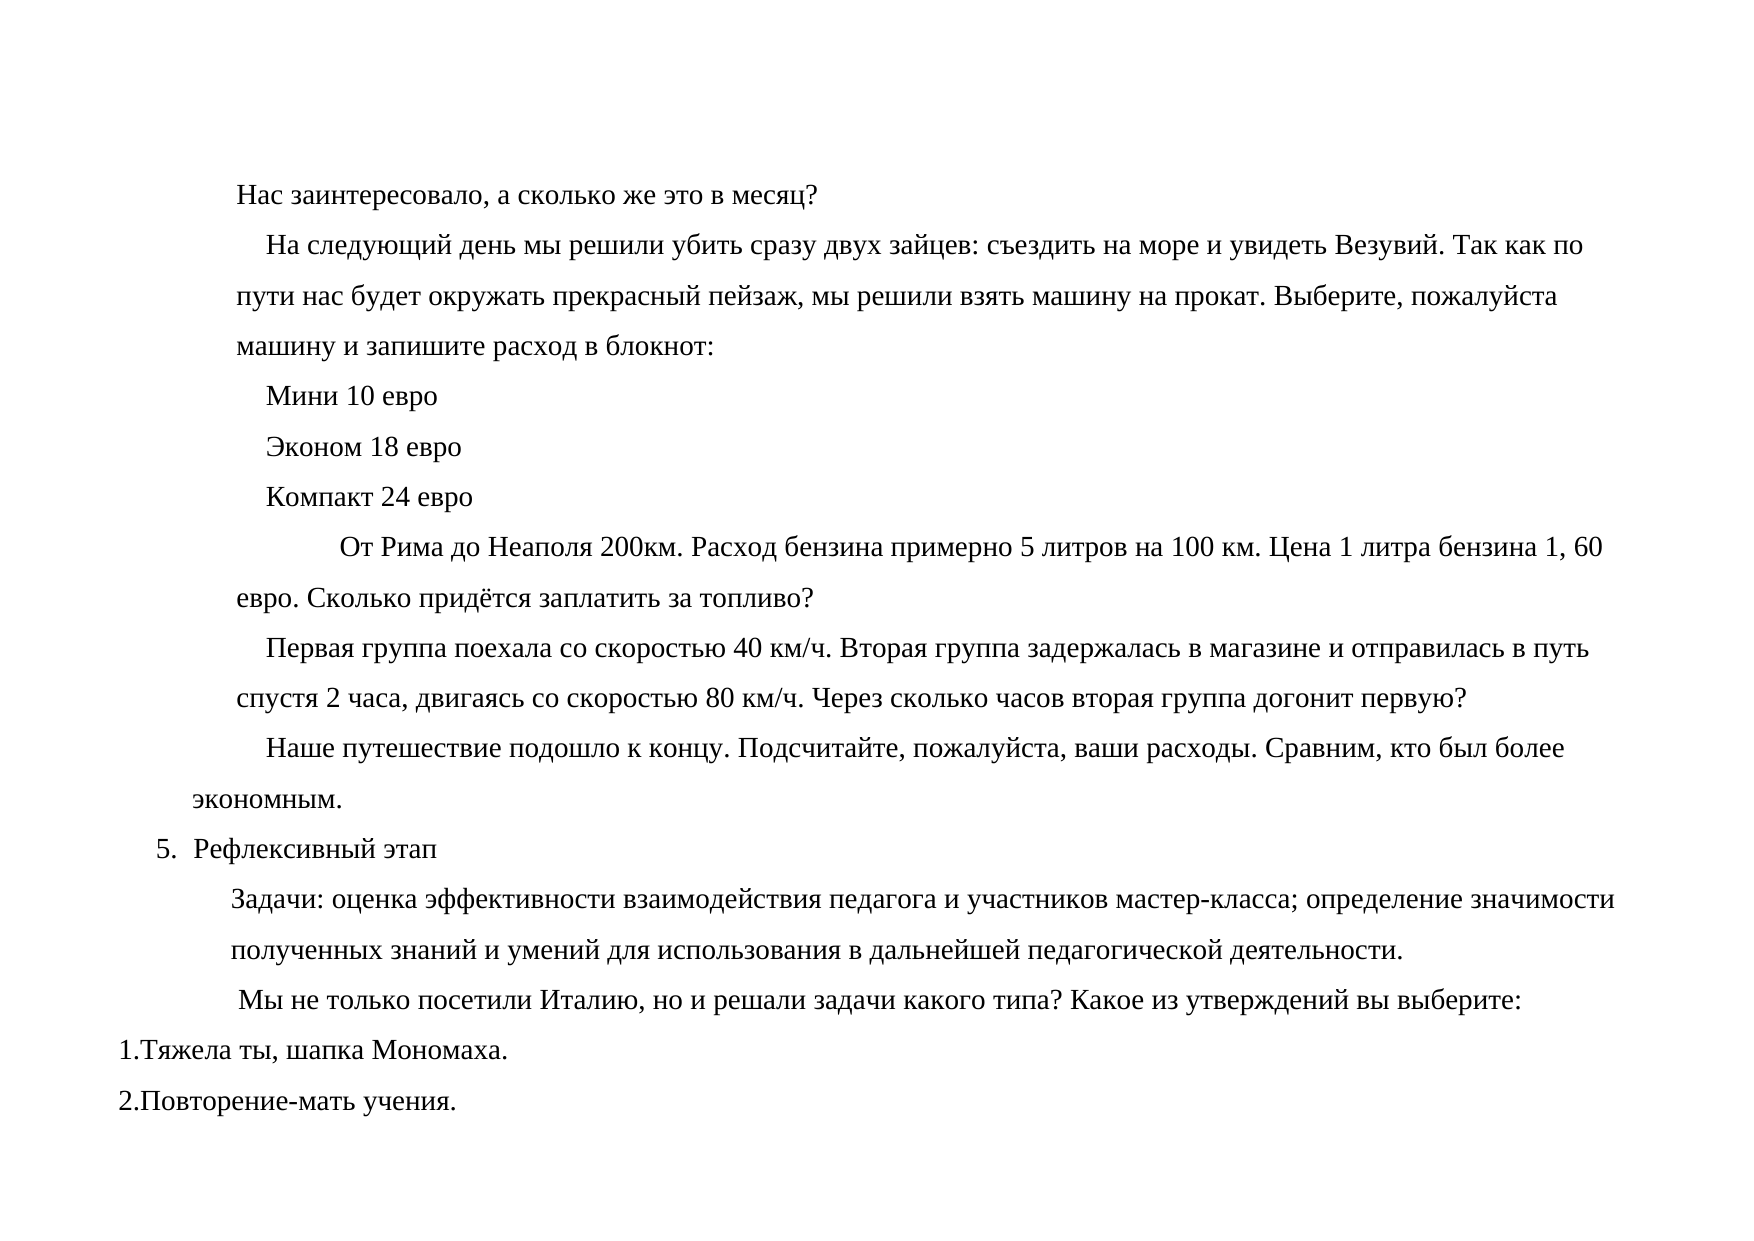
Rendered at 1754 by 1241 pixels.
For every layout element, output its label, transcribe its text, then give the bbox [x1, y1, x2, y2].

list Рефлексивный этап [156, 831, 1636, 865]
list На следующий день мы решили убить сразу двух зайцев: съездить на море и увидеть Везувий. Так как по пути нас будет окружать прекрасный пейзаж, мы решили взять машину на прокат. Выберите, пожалуйста машину и запишите расход в блокнот: [236, 227, 1636, 362]
list Нас заинтересовало, а сколько же это в месяц? [236, 177, 1636, 211]
list Мини 10 евро [236, 378, 1636, 412]
list Задачи: оценка эффективности взаимодействия педагога и участников мастер-класса; определение значимости полученных знаний и умений для использования в дальнейшей педагогической деятельности. [231, 882, 1636, 965]
text 1.Тяжела ты, шапка Мономаха. [118, 1032, 1636, 1066]
text 2.Повторение-мать учения. [118, 1083, 1636, 1116]
list Мы не только посетили Италию, но и решали задачи какого типа? Какое из утверждений вы выберите: [231, 982, 1636, 1016]
list Эконом 18 евро [236, 429, 1636, 462]
list От Рима до Неаполя 200км. Расход бензина примерно 5 литров на 100 км. Цена 1 литра бензина 1, 60 евро. Сколько придётся заплатить за топливо? [236, 529, 1636, 613]
text Наше путешествие подошло к концу. Подсчитайте, пожалуйста, ваши расходы. Сравним, кто был более экономным. [192, 731, 1636, 814]
list Компакт 24 евро [236, 479, 1636, 513]
list Первая группа поехала со скоростью 40 км/ч. Вторая группа задержалась в магазине и отправилась в путь спустя 2 часа, двигаясь со скоростью 80 км/ч. Через сколько часов вторая группа догонит первую? [236, 630, 1636, 714]
